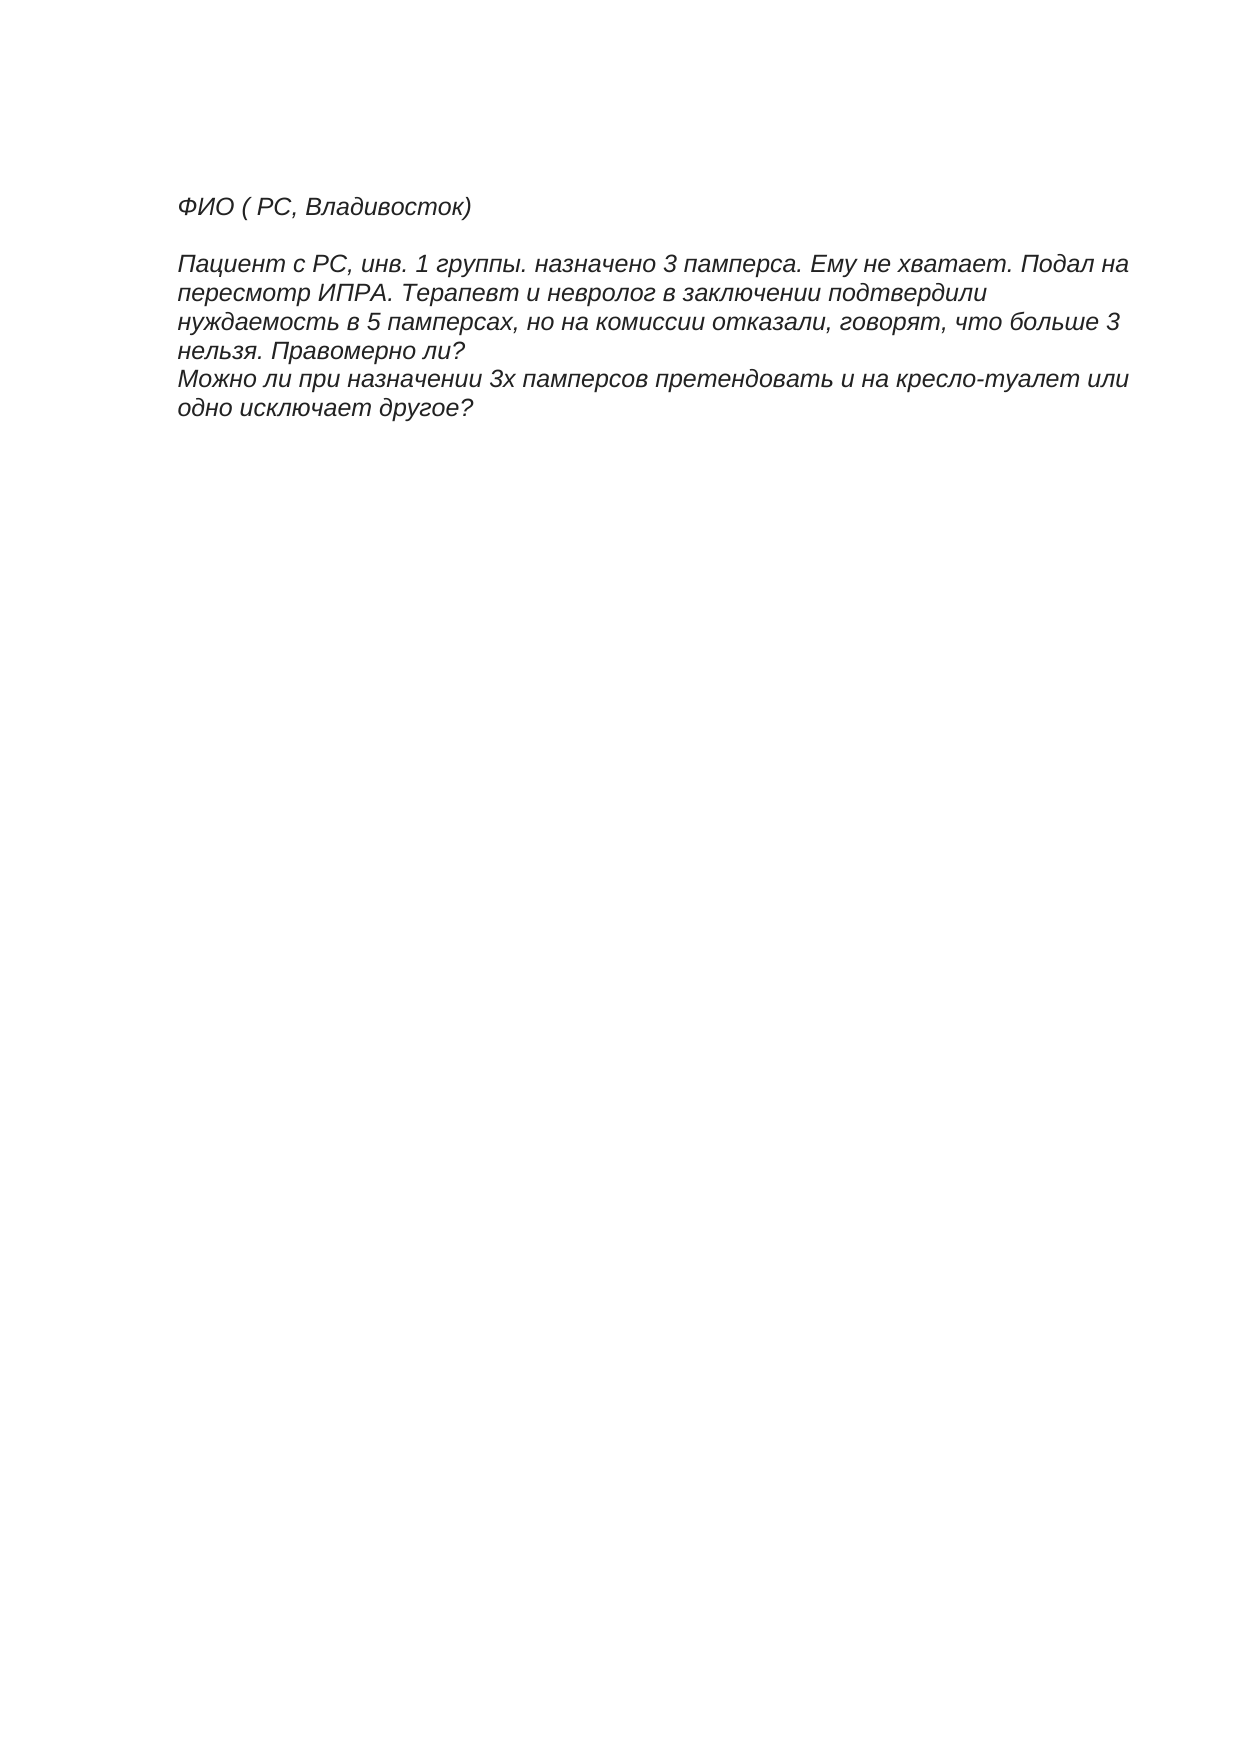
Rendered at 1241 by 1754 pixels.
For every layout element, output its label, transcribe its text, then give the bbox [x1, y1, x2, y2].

text Пациент с РС, инв. 1 группы. назначено 3 памперса. Ему не хватает. Подал на пересмотр ИПРА. Терапевт и невролог в заключении подтвердили нуждаемость в 5 памперсах, но на комиссии отказали, говорят, что больше 3 нельзя. Правомерно ли? [177, 249, 1152, 364]
text Можно ли при назначении 3х памперсов претендовать и на кресло-туалет или одно исключает другое? [177, 364, 1152, 422]
text ФИО ( РС, Владивосток) [177, 192, 1152, 221]
